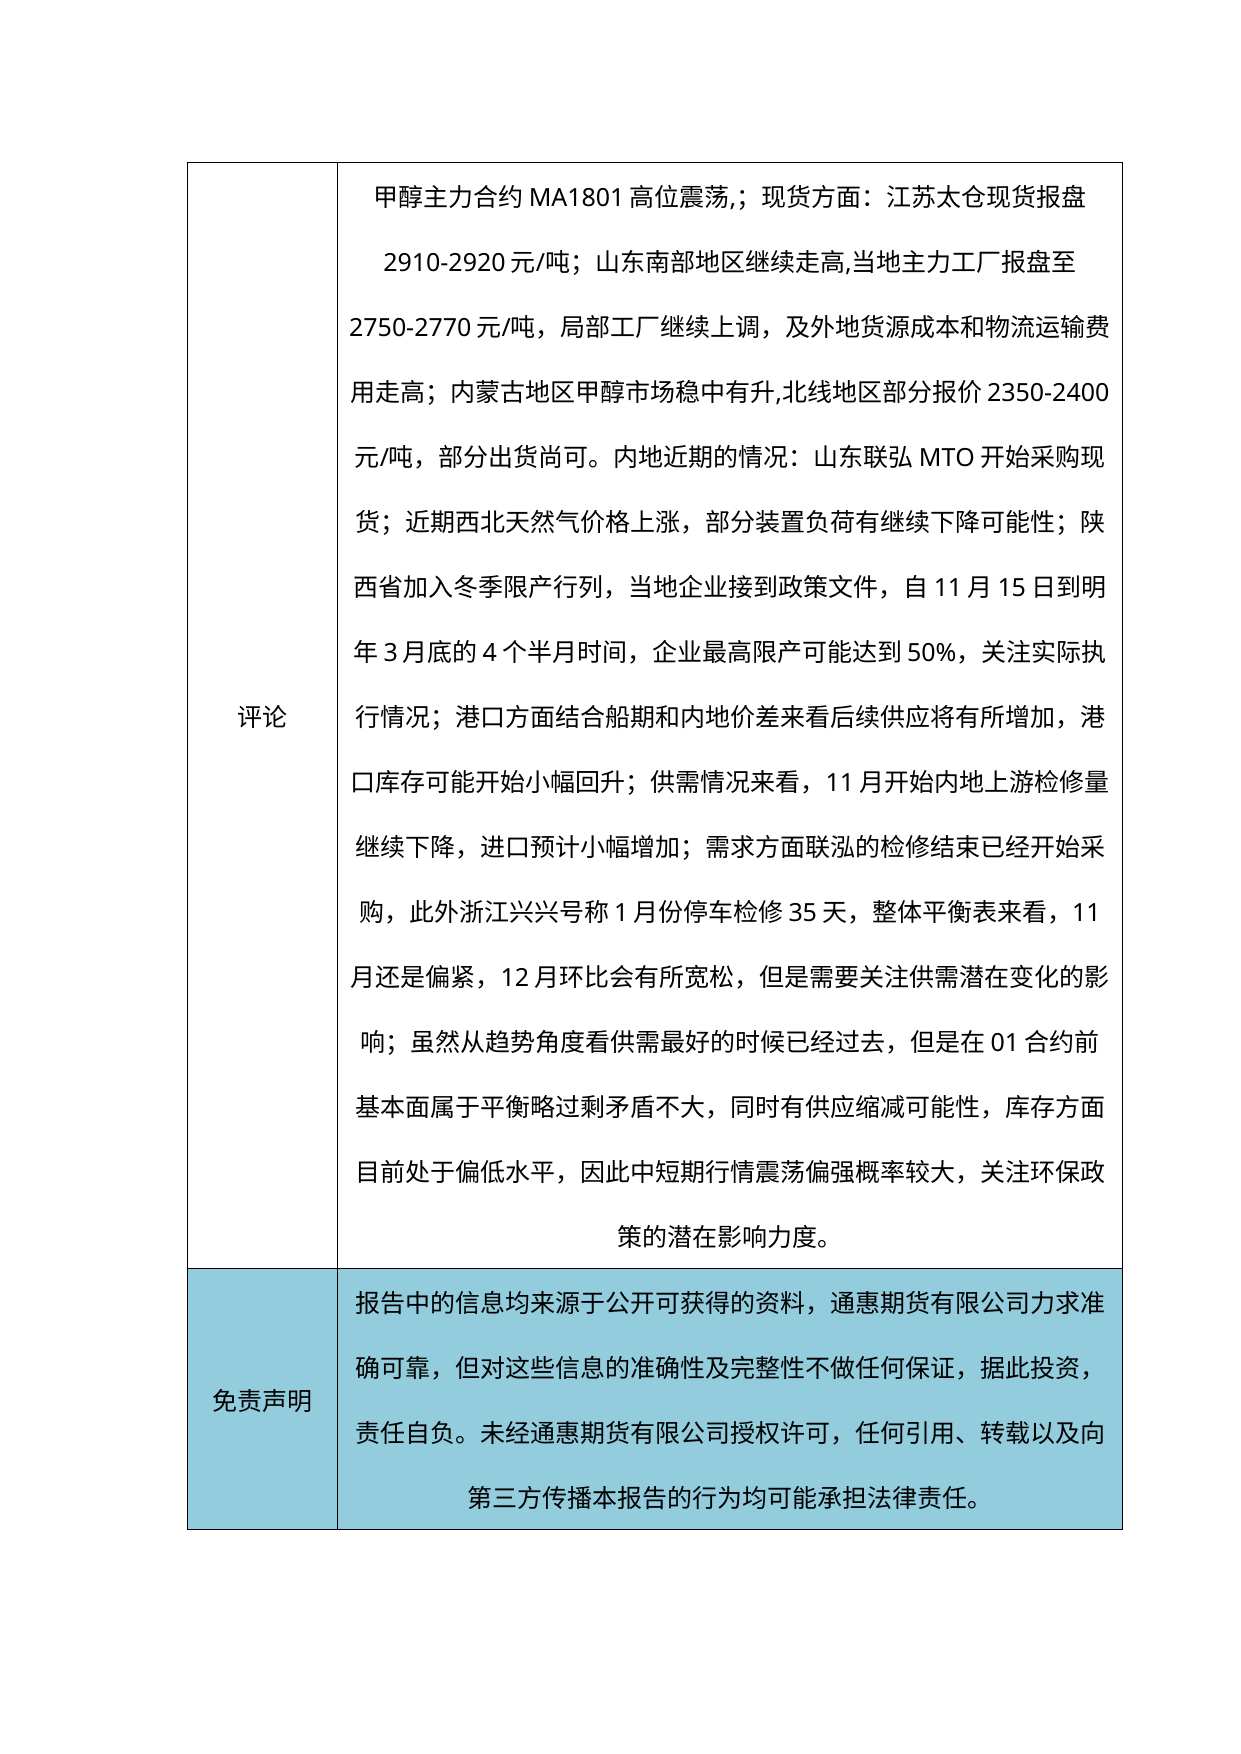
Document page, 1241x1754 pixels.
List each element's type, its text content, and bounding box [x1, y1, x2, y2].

table_cell 评论 [188, 163, 337, 1268]
table_cell 报告中的信息均来源于公开可获得的资料，通惠期货有限公司力求准确可靠，但对这些信息的准确性及完整性不做任何保证，据此投资，责任自负。未经通惠期货有限公司授权许可，任何引用、转载以及向第三方传播本报告的行为均可能承担法律责任。 [338, 1269, 1122, 1529]
table_cell 免责声明 [188, 1269, 337, 1529]
table_cell 甲醇主力合约MA1801高位震荡,；现货方面：江苏太仓现货报盘2910-2920元/吨；山东南部地区继续走高,当地主力工厂报盘至2750-2770元/吨，局部工厂继续上调，及外地货源成本和物流运输费用走高；内蒙古地区甲醇市场稳中有升,北线地区部分报价2350-2400元/吨，部分出货尚可。内地近期的情况：山东联弘MTO开始采购现货；近期西北天然气价格上涨，部分装置负荷有继续下降可能性；陕西省加入冬季限产行列，当地企业接到政策文件，自11月15日到明年3月底的4个半月时间，企业最高限产可能达到50%，关注实际执行情况；港口方面结合船期和内地价差来看后续供应将有所增加，港口库存可能开始小幅回升；供需情况来看，11月开始内地上游检修量继续下降，进口预计小幅增加；需求方面联泓的检修结束已经开始采购，此外浙江兴兴号称1月份停车检修35天，整体平衡表来看，11月还是偏紧，12月环比会有所宽松，但是需要关注供需潜在变化的影响；虽然从趋势角度看供需最好的时候已经过去，但是在01合约前基本面属于平衡略过剩矛盾不大，同时有供应缩减可能性，库存方面目前处于偏低水平，因此中短期行情震荡偏强概率较大，关注环保政策的潜在影响力度。 [338, 163, 1122, 1268]
